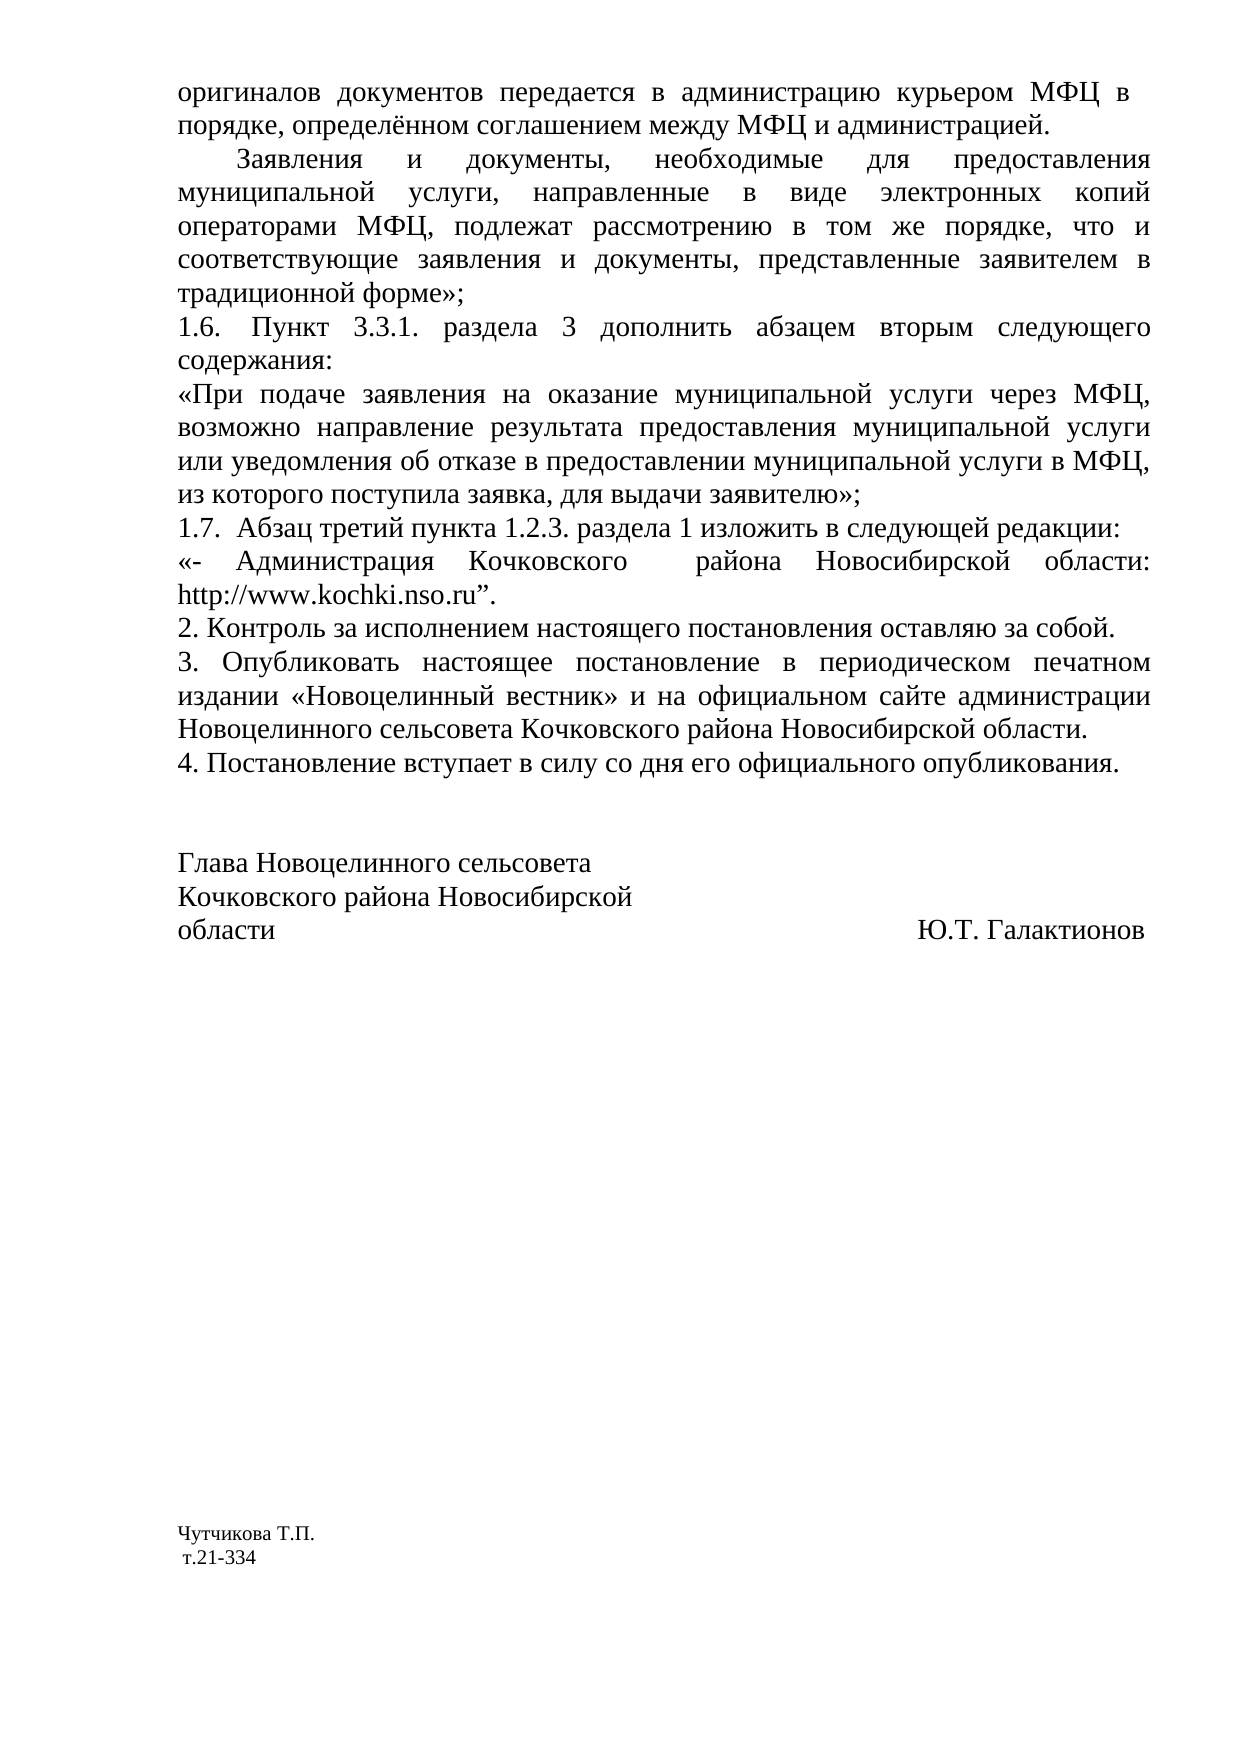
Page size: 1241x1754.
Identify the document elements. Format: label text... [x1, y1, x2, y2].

subtitle области Ю.Т. Галактионов [177, 912, 1152, 946]
text «- Администрация Кочковского района Новосибирской области: http://www.kochki.nso.ru”. [177, 543, 1152, 611]
text 4. Постановление вступает в силу со дня его официального опубликования. [177, 745, 1152, 778]
subtitle Кочковского района Новосибирской [177, 879, 1152, 912]
text Чутчикова Т.П. [177, 1521, 1152, 1545]
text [177, 74, 1131, 141]
text т.21-334 [177, 1545, 1152, 1569]
subtitle Глава Новоцелинного сельсовета [177, 845, 1152, 879]
text «При подаче заявления на оказание муниципальной услуги через МФЦ, возможно направление результата предоставления муниципальной услуги или уведомления об отказе в предоставлении муниципальной услуги в МФЦ, из которого поступила заявка, для выдачи заявителю»; [177, 376, 1152, 510]
text Заявления и документы, необходимые для предоставления муниципальной услуги, направленные в виде электронных копий операторами МФЦ, подлежат рассмотрению в том же порядке, что и соответствующие заявления и документы, представленные заявителем в традиционной форме»; [177, 141, 1152, 309]
list Абзац третий пункта 1.2.3. раздела 1 изложить в следующей редакции: [177, 510, 1152, 543]
text 2. Контроль за исполнением настоящего постановления оставляю за собой. [177, 611, 1152, 644]
list Пункт 3.3.1. раздела 3 дополнить абзацем вторым следующего содержания: [177, 309, 1152, 376]
text 3. Опубликовать настоящее постановление в периодическом печатном издании «Новоцелинный вестник» и на официальном сайте администрации Новоцелинного сельсовета Кочковского района Новосибирской области. [177, 644, 1152, 745]
